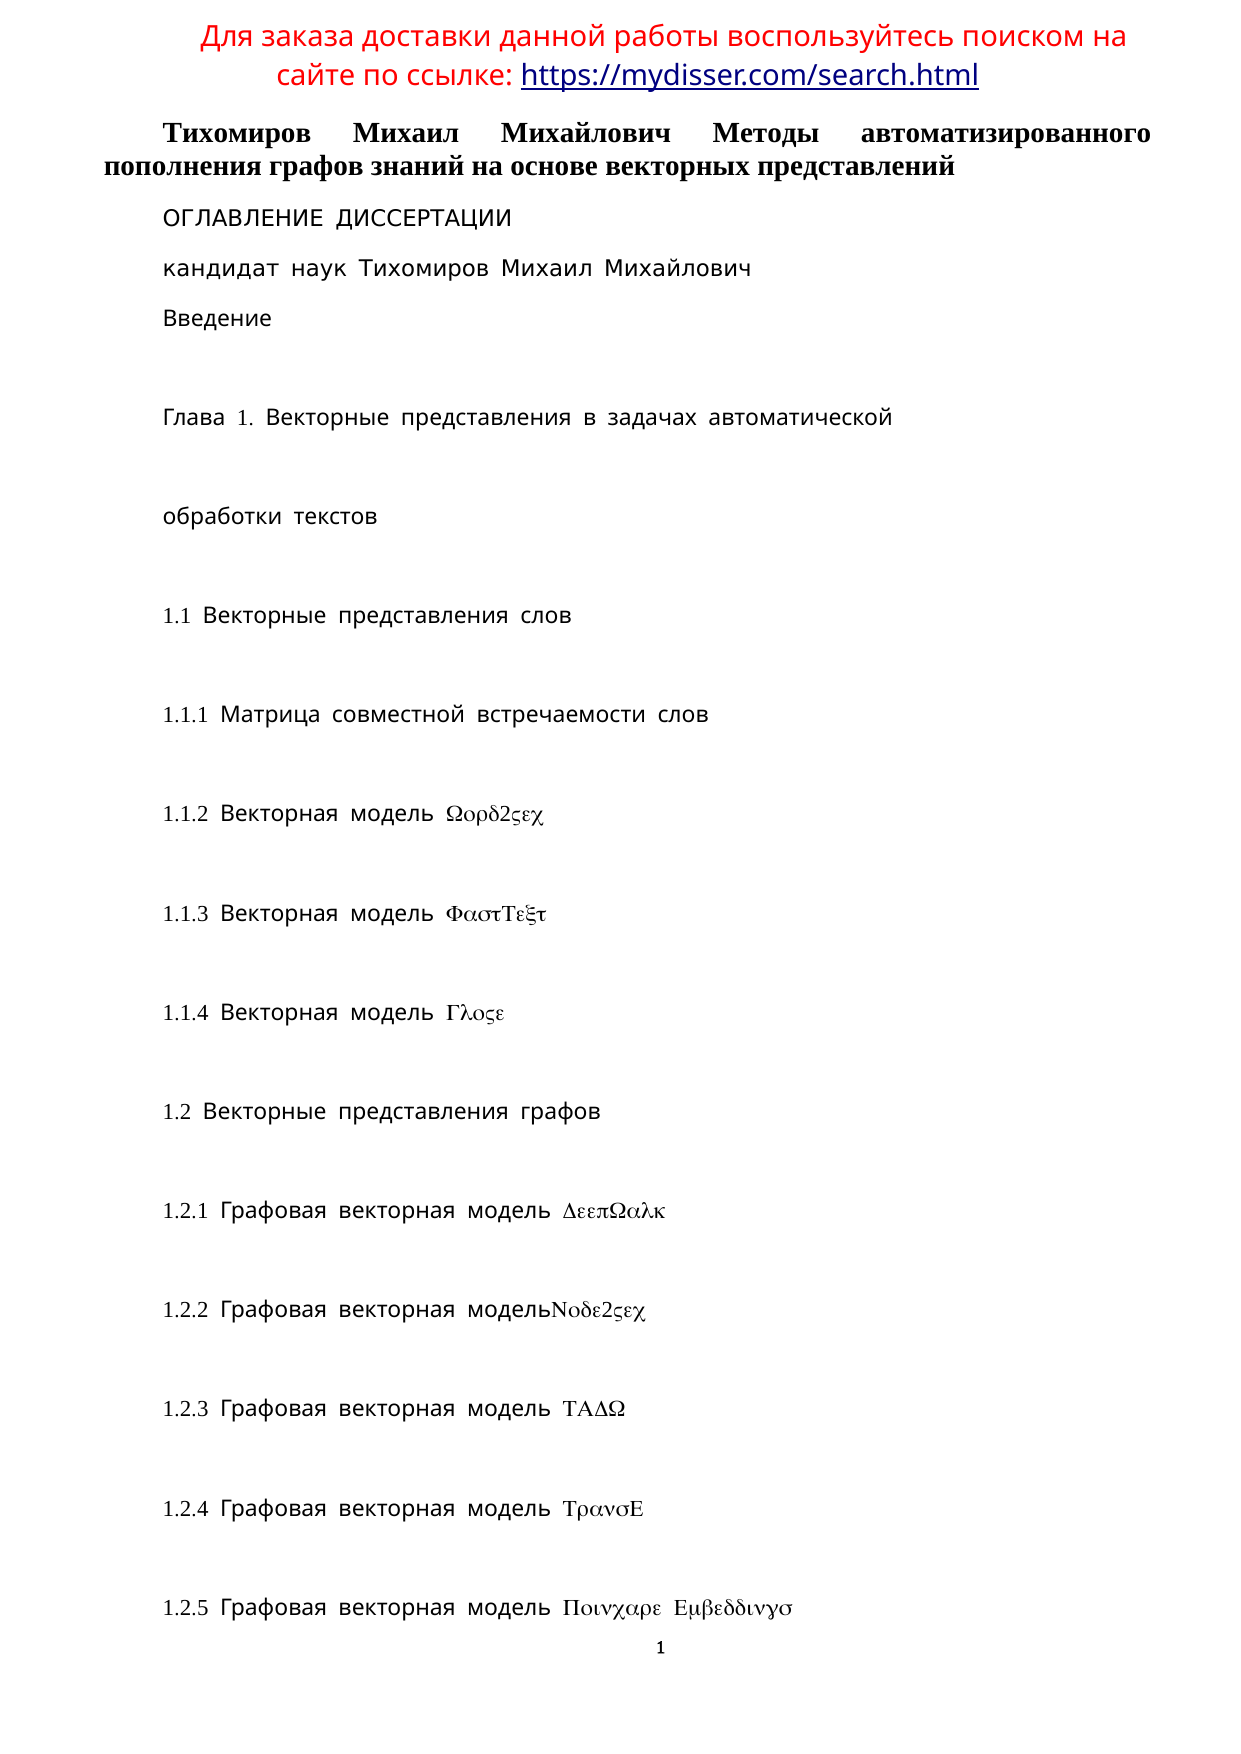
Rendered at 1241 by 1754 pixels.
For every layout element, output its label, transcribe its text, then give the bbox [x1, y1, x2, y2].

text 1.1 Векторные представления слов [103, 599, 1152, 628]
text 1.2.3 Графовая векторная модель TADW [103, 1393, 1152, 1422]
text 1.2.4 Графовая векторная модель TransE [103, 1492, 1152, 1521]
text Глава 1. Векторные представления в задачах автоматической [103, 401, 1152, 430]
text 1.2 Векторные представления графов [103, 1095, 1152, 1124]
text 1.2.5 Графовая векторная модель Poincare Embeddings [103, 1591, 1152, 1620]
text кандидат наук Тихомиров Михаил Михайлович [103, 252, 1152, 281]
text обработки текстов [103, 500, 1152, 529]
text Введение [103, 302, 1152, 331]
text 1.2.1 Графовая векторная модель DeepWalk [103, 1194, 1152, 1223]
text 1.1.2 Векторная модель Word2Vec [103, 798, 1152, 827]
text 1.1.1 Матрица совместной встречаемости слов [103, 699, 1152, 727]
text 1.1.3 Векторная модель FastText [103, 897, 1152, 926]
text 1.1.4 Векторная модель GloVe [103, 996, 1152, 1025]
text Тихомиров Михаил Михайлович Методы автоматизированного пополнения графов знаний на основе векторных представлений [103, 115, 1152, 182]
text ОГЛАВЛЕНИЕ ДИССЕРТАЦИИ [103, 203, 1152, 232]
text 1.2.2 Графовая векторная модельNode2Vec [103, 1294, 1152, 1322]
